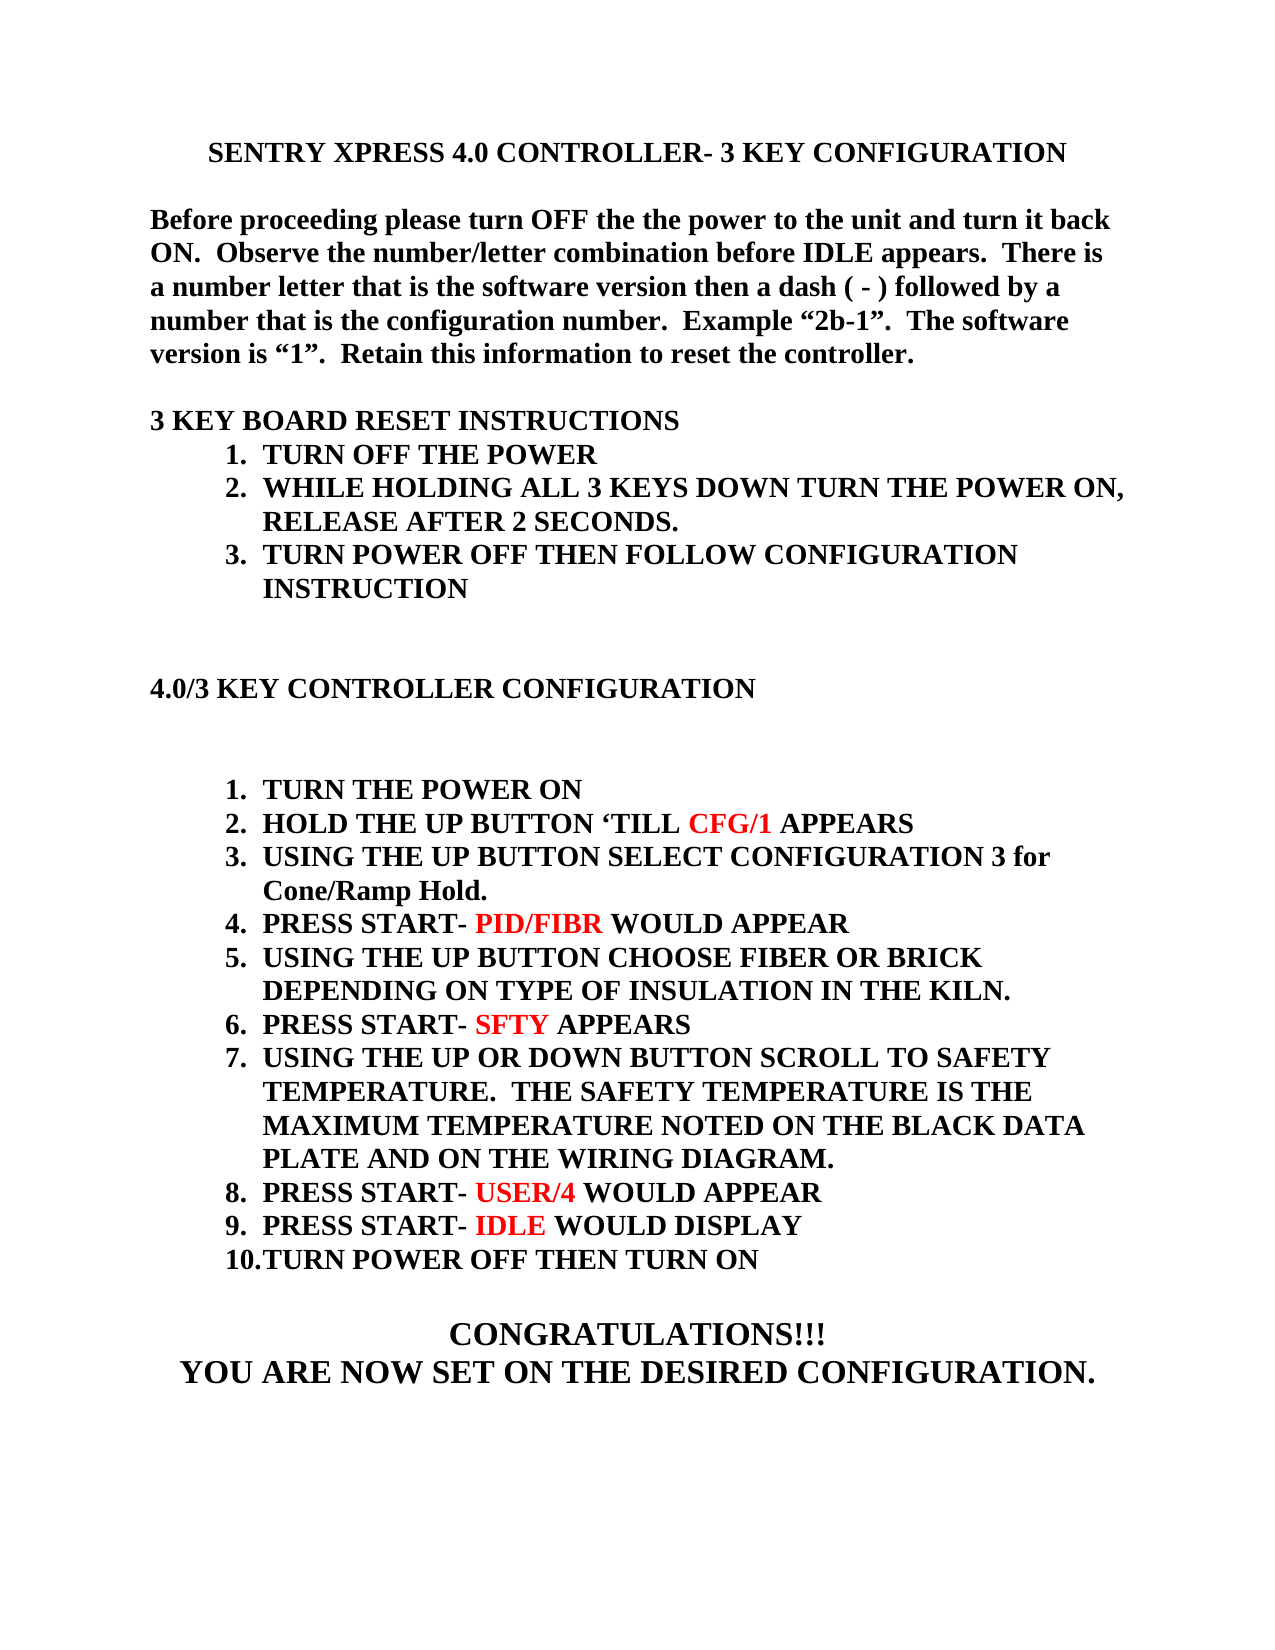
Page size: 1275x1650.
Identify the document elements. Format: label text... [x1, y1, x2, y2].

text Before proceeding please turn OFF the the power to the unit and turn it back ON. Observe the number/letter combination before IDLE appears. There is a number letter that is the software version then a dash ( - ) followed by a number that is the configuration number. Example “2b-1”. The software version is “1”. Retain this information to reset the controller. [150, 202, 1125, 370]
text INSTRUCTION [262, 571, 1125, 604]
list TURN THE POWER ON [225, 772, 1125, 806]
subtitle 3 KEY BOARD RESET INSTRUCTIONS [150, 403, 1125, 437]
list TURN POWER OFF THEN TURN ON [225, 1242, 1125, 1275]
subtitle CONGRATULATIONS!!! [150, 1314, 1125, 1352]
list PRESS START- IDLE WOULD DISPLAY [225, 1208, 1125, 1242]
list WHILE HOLDING ALL 3 KEYS DOWN TURN THE POWER ON, RELEASE AFTER 2 SECONDS. [225, 470, 1125, 537]
list USING THE UP BUTTON SELECT CONFIGURATION 3 for Cone/Ramp Hold. [225, 839, 1125, 906]
list PRESS START- PID/FIBR WOULD APPEAR [225, 906, 1125, 940]
list HOLD THE UP BUTTON ‘TILL CFG/1 APPEARS [225, 806, 1125, 839]
list USING THE UP OR DOWN BUTTON SCROLL TO SAFETY TEMPERATURE. THE SAFETY TEMPERATURE IS THE MAXIMUM TEMPERATURE NOTED ON THE BLACK DATA PLATE AND ON THE WIRING DIAGRAM. [225, 1041, 1125, 1175]
text SENTRY XPRESS 4.0 CONTROLLER- 3 KEY CONFIGURATION [150, 135, 1125, 168]
list TURN OFF THE POWER [225, 437, 1125, 470]
text YOU ARE NOW SET ON THE DESIRED CONFIGURATION. [150, 1352, 1125, 1390]
list PRESS START- SFTY APPEARS [225, 1007, 1125, 1041]
list TURN POWER OFF THEN FOLLOW CONFIGURATION [225, 537, 1125, 571]
text 4.0/3 KEY CONTROLLER CONFIGURATION [150, 672, 1125, 705]
list USING THE UP BUTTON CHOOSE FIBER OR BRICK DEPENDING ON TYPE OF INSULATION IN THE KILN. [225, 940, 1125, 1007]
list PRESS START- USER/4 WOULD APPEAR [225, 1175, 1125, 1208]
